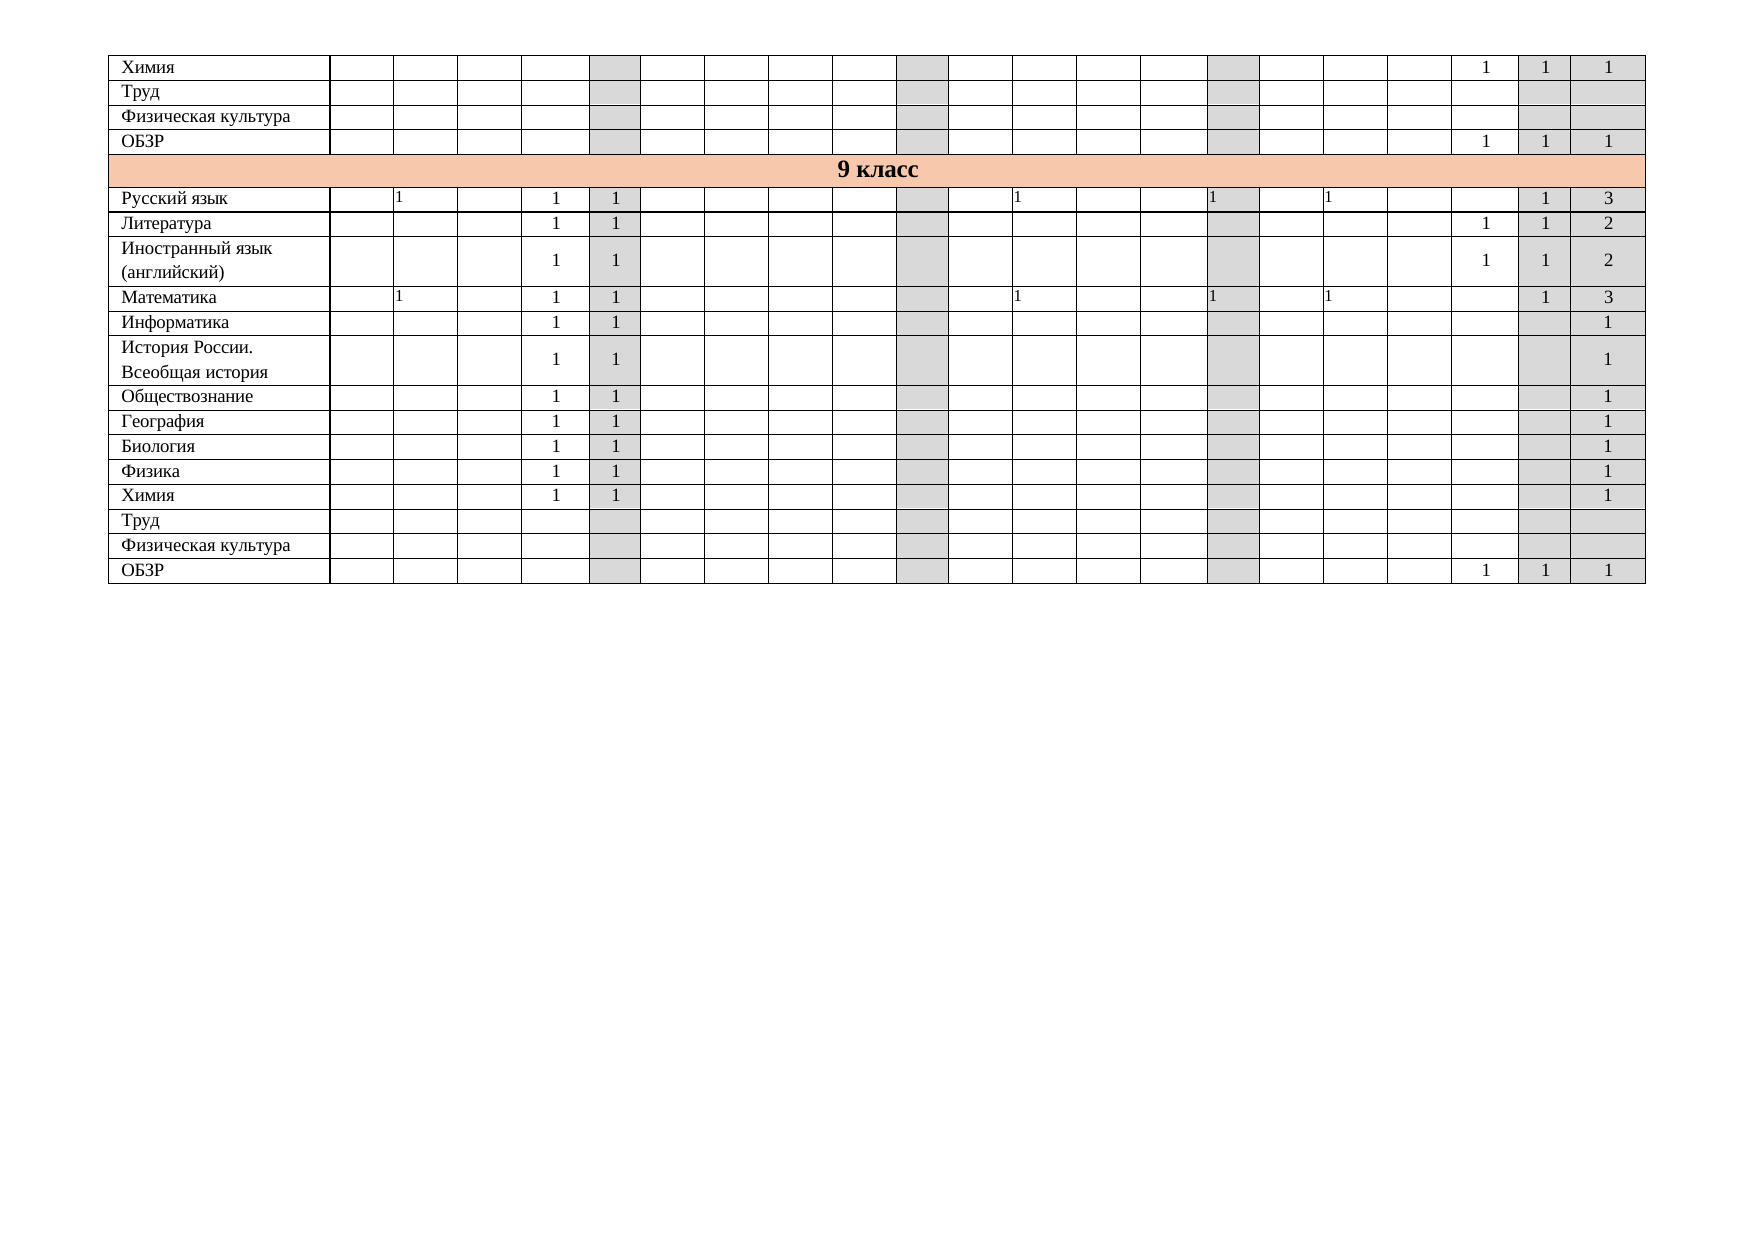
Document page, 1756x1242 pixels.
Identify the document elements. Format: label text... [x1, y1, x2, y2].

table_cell [897, 237, 948, 286]
table_cell [1571, 510, 1645, 533]
table_cell [1324, 534, 1387, 558]
table_cell [1208, 237, 1259, 286]
table_cell [1141, 435, 1207, 459]
table_cell [897, 510, 948, 533]
table_cell [1324, 510, 1387, 533]
table_cell [897, 435, 948, 459]
table_cell [705, 386, 768, 409]
table_cell [833, 106, 896, 129]
table_cell [394, 559, 457, 583]
table_cell [394, 460, 457, 484]
table_cell [1519, 386, 1570, 409]
table_cell [1519, 534, 1570, 558]
table_cell [1077, 188, 1140, 211]
table_cell [1260, 386, 1323, 409]
table_cell [1013, 559, 1076, 583]
table_cell 3 [1571, 287, 1645, 311]
table_cell [522, 130, 589, 154]
table_cell [1077, 106, 1140, 129]
table_cell 1 [522, 435, 589, 459]
table_cell [1208, 336, 1259, 385]
table_cell ОБЗР [109, 559, 329, 583]
table_cell [331, 336, 393, 385]
table_cell [331, 386, 393, 409]
table_cell [1260, 106, 1323, 129]
table_cell [1452, 81, 1518, 104]
table_cell [1141, 534, 1207, 558]
table_cell [1388, 188, 1451, 211]
table_cell [949, 485, 1012, 508]
table_header [1388, 56, 1451, 80]
table_cell [1013, 106, 1076, 129]
table_cell 1 [522, 213, 589, 236]
table_cell [1013, 81, 1076, 104]
table_cell [590, 130, 640, 154]
table_cell [1260, 81, 1323, 104]
table_cell [1141, 312, 1207, 335]
table_cell [833, 386, 896, 409]
table_cell 1 [394, 188, 457, 211]
table_cell [833, 534, 896, 558]
table_cell [949, 213, 1012, 236]
table_cell [897, 188, 948, 211]
table_cell 9 класс [109, 155, 1645, 187]
table_cell [458, 510, 521, 533]
table_cell [769, 213, 832, 236]
table_cell [1077, 336, 1140, 385]
table_cell [522, 534, 589, 558]
table_cell [331, 460, 393, 484]
table_cell Биология [109, 435, 329, 459]
table_cell 1 [522, 411, 589, 434]
table_cell [331, 213, 393, 236]
table_cell [1388, 559, 1451, 583]
table_cell [897, 312, 948, 335]
table_cell [833, 485, 896, 508]
table_cell [1208, 485, 1259, 508]
table_cell [769, 485, 832, 508]
table_cell [1388, 287, 1451, 311]
table_header [1324, 56, 1387, 80]
table_cell [458, 81, 521, 104]
table_cell [1519, 435, 1570, 459]
table_cell 3 [1571, 188, 1645, 211]
table_cell Труд [109, 510, 329, 533]
table_cell [1388, 485, 1451, 508]
table_cell [949, 510, 1012, 533]
table_cell 1 [522, 287, 589, 311]
table_cell [1452, 188, 1518, 211]
table_cell [394, 336, 457, 385]
table_cell [1141, 460, 1207, 484]
table_cell 1 [1519, 130, 1570, 154]
table_cell 1 [522, 188, 589, 211]
table_cell 1 [590, 188, 640, 211]
table_cell [641, 435, 704, 459]
table_cell 1 [1571, 312, 1645, 335]
table_cell Физическая культура [109, 534, 329, 558]
table_cell ОБЗР [109, 130, 329, 154]
table_header [897, 56, 948, 80]
table_cell [949, 435, 1012, 459]
table_cell [769, 188, 832, 211]
table_cell [1013, 336, 1076, 385]
table_cell [897, 287, 948, 311]
table_cell [705, 106, 768, 129]
table_cell [897, 559, 948, 583]
table_cell [1013, 130, 1076, 154]
table_cell [1260, 534, 1323, 558]
table_cell [705, 213, 768, 236]
table_cell [458, 559, 521, 583]
table_cell [1208, 213, 1259, 236]
table_cell [1013, 312, 1076, 335]
table_header [949, 56, 1012, 80]
table_cell [331, 312, 393, 335]
table_cell [458, 130, 521, 154]
table_cell [769, 411, 832, 434]
table_cell [705, 237, 768, 286]
table_cell [769, 559, 832, 583]
table_cell [1141, 336, 1207, 385]
table_cell [458, 106, 521, 129]
table_cell [1141, 510, 1207, 533]
table_cell [1260, 188, 1323, 211]
table_cell [1519, 411, 1570, 434]
table_cell [394, 130, 457, 154]
table_cell [1208, 81, 1259, 104]
table_cell [949, 460, 1012, 484]
table_cell [769, 312, 832, 335]
table_cell [641, 460, 704, 484]
table_cell 2 [1571, 237, 1645, 286]
table_cell [458, 237, 521, 286]
table_cell Труд [109, 81, 329, 104]
table_cell [949, 106, 1012, 129]
table_cell [331, 534, 393, 558]
table_cell [949, 237, 1012, 286]
table_cell 1 [1452, 213, 1518, 236]
table_header Химия [109, 56, 329, 80]
table_cell [394, 534, 457, 558]
table_cell [1388, 510, 1451, 533]
table_cell 1 [1013, 188, 1076, 211]
table_cell [641, 106, 704, 129]
table_cell 1 [1571, 411, 1645, 434]
table_cell [1388, 81, 1451, 104]
table_cell История России. Всеобщая история [109, 336, 329, 385]
table_cell [1141, 188, 1207, 211]
table_cell [1141, 287, 1207, 311]
table_cell 1 [590, 460, 640, 484]
table_cell [331, 188, 393, 211]
table_cell [833, 188, 896, 211]
table_cell [897, 81, 948, 104]
table_cell [394, 312, 457, 335]
table_cell [1208, 435, 1259, 459]
table_cell [458, 386, 521, 409]
table_cell [1141, 106, 1207, 129]
table_cell 1 [1519, 188, 1570, 211]
table_cell [1260, 435, 1323, 459]
table_cell [590, 534, 640, 558]
table_cell [458, 435, 521, 459]
table_header 1 [1519, 56, 1570, 80]
table_cell [1141, 81, 1207, 104]
table_cell [331, 559, 393, 583]
table_cell [769, 130, 832, 154]
table_cell [705, 534, 768, 558]
table_cell [705, 336, 768, 385]
table_cell [458, 287, 521, 311]
table_cell [705, 287, 768, 311]
table_cell [641, 559, 704, 583]
table_cell [705, 411, 768, 434]
table_cell [1452, 106, 1518, 129]
table_cell 1 [590, 485, 640, 508]
table_cell [1452, 287, 1518, 311]
table_cell 1 [522, 460, 589, 484]
table_cell 1 [522, 485, 589, 508]
table_cell [641, 287, 704, 311]
table_cell 1 [1013, 287, 1076, 311]
table_cell [769, 435, 832, 459]
table_cell [1260, 510, 1323, 533]
table_cell 1 [522, 237, 589, 286]
table_cell 1 [590, 237, 640, 286]
table_cell [641, 411, 704, 434]
table_header [641, 56, 704, 80]
table_cell [458, 188, 521, 211]
table_cell 1 [590, 435, 640, 459]
table_cell [1260, 237, 1323, 286]
table_cell [641, 213, 704, 236]
table_cell [1208, 106, 1259, 129]
table_cell 1 [1571, 485, 1645, 508]
table_cell [458, 312, 521, 335]
table_cell География [109, 411, 329, 434]
table_cell [1077, 510, 1140, 533]
table_cell [1141, 213, 1207, 236]
table_cell [769, 106, 832, 129]
table_cell 1 [1324, 188, 1387, 211]
table_cell [394, 106, 457, 129]
table_cell Обществознание [109, 386, 329, 409]
table_cell 1 [1452, 559, 1518, 583]
table_header [1260, 56, 1323, 80]
table_cell [641, 130, 704, 154]
table_cell [833, 559, 896, 583]
table_header [705, 56, 768, 80]
table_cell [949, 130, 1012, 154]
table_header [1141, 56, 1207, 80]
table_cell [394, 386, 457, 409]
table_cell [949, 336, 1012, 385]
table_cell [1571, 534, 1645, 558]
table_cell [1519, 460, 1570, 484]
table_cell 1 [1571, 130, 1645, 154]
table_cell [1388, 312, 1451, 335]
table_cell [331, 130, 393, 154]
table_cell [1519, 336, 1570, 385]
table_header 1 [1571, 56, 1645, 80]
table_cell [458, 460, 521, 484]
table_cell [1324, 559, 1387, 583]
table_cell [1141, 386, 1207, 409]
table_cell [1077, 411, 1140, 434]
table_cell [949, 534, 1012, 558]
table_cell [394, 435, 457, 459]
table_cell [769, 386, 832, 409]
table_cell 1 [1519, 559, 1570, 583]
table_cell [1077, 534, 1140, 558]
table_cell [833, 336, 896, 385]
table_cell [1519, 106, 1570, 129]
table_cell [1013, 213, 1076, 236]
table_cell [1324, 336, 1387, 385]
table_cell [1208, 312, 1259, 335]
table_cell [949, 559, 1012, 583]
table_cell [1208, 534, 1259, 558]
table_header [1013, 56, 1076, 80]
table_cell [522, 559, 589, 583]
table_cell [1519, 510, 1570, 533]
table_cell [1208, 411, 1259, 434]
table_cell [590, 559, 640, 583]
table_cell [1388, 106, 1451, 129]
table_cell [897, 460, 948, 484]
table_cell [1208, 510, 1259, 533]
table_cell [1013, 411, 1076, 434]
table_cell [1013, 460, 1076, 484]
table_cell [458, 485, 521, 508]
table_cell [1260, 485, 1323, 508]
table_cell [1260, 312, 1323, 335]
table_cell Информатика [109, 312, 329, 335]
table_cell Математика [109, 287, 329, 311]
table_cell [1260, 336, 1323, 385]
table_cell Литература [109, 213, 329, 236]
table_cell 1 [1452, 237, 1518, 286]
table_cell [1013, 386, 1076, 409]
table_cell [1324, 312, 1387, 335]
table_cell [394, 213, 457, 236]
table_cell [1260, 460, 1323, 484]
table_cell [641, 188, 704, 211]
table_cell 1 [1208, 188, 1259, 211]
table_cell 1 [590, 213, 640, 236]
table_cell [1324, 460, 1387, 484]
table_cell [641, 510, 704, 533]
table_cell 1 [394, 287, 457, 311]
table_cell [833, 312, 896, 335]
table_cell [1141, 130, 1207, 154]
table_cell [1324, 386, 1387, 409]
table_cell 1 [590, 312, 640, 335]
table_cell [641, 81, 704, 104]
table_cell [522, 510, 589, 533]
table_cell [331, 411, 393, 434]
table_cell [1077, 559, 1140, 583]
table_cell [1141, 559, 1207, 583]
table_cell [1388, 460, 1451, 484]
table_cell [833, 460, 896, 484]
table_cell [1141, 411, 1207, 434]
table_cell [641, 237, 704, 286]
table_cell [331, 435, 393, 459]
table_header [769, 56, 832, 80]
table_cell [1208, 386, 1259, 409]
table_cell [769, 510, 832, 533]
table_cell [1324, 81, 1387, 104]
table_header [458, 56, 521, 80]
table_cell [833, 130, 896, 154]
table_cell [1260, 411, 1323, 434]
table_cell 1 [1519, 213, 1570, 236]
table_cell [522, 106, 589, 129]
table_cell [1013, 485, 1076, 508]
table_cell [1519, 312, 1570, 335]
table_cell [1452, 336, 1518, 385]
table_cell [1519, 81, 1570, 104]
table_cell [1077, 81, 1140, 104]
table_cell [833, 411, 896, 434]
table_cell [1324, 213, 1387, 236]
table_cell [1077, 287, 1140, 311]
table_cell 1 [1452, 130, 1518, 154]
table_header [394, 56, 457, 80]
table_cell [705, 460, 768, 484]
table_cell [458, 411, 521, 434]
table_cell [949, 312, 1012, 335]
table_cell 1 [1571, 559, 1645, 583]
table_cell 1 [590, 386, 640, 409]
table_cell [1141, 485, 1207, 508]
table_cell [641, 312, 704, 335]
table_cell [458, 213, 521, 236]
table_cell [1324, 435, 1387, 459]
table_cell [1452, 460, 1518, 484]
table_cell [590, 510, 640, 533]
table_cell [705, 435, 768, 459]
table_cell 1 [522, 336, 589, 385]
table_cell Химия [109, 485, 329, 508]
table_cell 1 [1519, 287, 1570, 311]
table_cell 1 [522, 312, 589, 335]
table_cell Физическая культура [109, 106, 329, 129]
table_cell 1 [1324, 287, 1387, 311]
table_cell [1260, 213, 1323, 236]
table_cell [1077, 460, 1140, 484]
table_cell 2 [1571, 213, 1645, 236]
table_cell 1 [590, 411, 640, 434]
table_cell [1388, 435, 1451, 459]
table_cell [1452, 435, 1518, 459]
table_cell [1571, 106, 1645, 129]
table_cell [641, 485, 704, 508]
table_cell [1324, 106, 1387, 129]
table_cell [705, 81, 768, 104]
table_header [331, 56, 393, 80]
table_cell [833, 510, 896, 533]
table_cell [1388, 386, 1451, 409]
table_cell [705, 188, 768, 211]
table_cell [1077, 237, 1140, 286]
table_cell [897, 106, 948, 129]
table_cell [833, 81, 896, 104]
table_cell 1 [1208, 287, 1259, 311]
table_cell [1013, 435, 1076, 459]
table_cell [705, 510, 768, 533]
table_cell [1324, 130, 1387, 154]
table_cell [769, 287, 832, 311]
table_cell [833, 287, 896, 311]
table_cell 1 [1571, 460, 1645, 484]
table_cell [833, 237, 896, 286]
table_cell [641, 534, 704, 558]
table_header [1208, 56, 1259, 80]
table_cell [1013, 510, 1076, 533]
table_cell [897, 213, 948, 236]
table_cell [1388, 336, 1451, 385]
table_cell [1208, 559, 1259, 583]
table_cell Русский язык [109, 188, 329, 211]
table_cell [1388, 237, 1451, 286]
table_cell [705, 485, 768, 508]
table_cell [1208, 460, 1259, 484]
table_cell [833, 435, 896, 459]
table_cell 1 [590, 287, 640, 311]
table_cell [590, 81, 640, 104]
table_cell [949, 188, 1012, 211]
table_cell [705, 312, 768, 335]
table_cell [458, 534, 521, 558]
table_cell 1 [1571, 435, 1645, 459]
table_cell [897, 386, 948, 409]
table_cell [769, 534, 832, 558]
table_cell 1 [522, 386, 589, 409]
table_cell [1452, 485, 1518, 508]
table_cell [394, 510, 457, 533]
table_cell [1260, 559, 1323, 583]
table_cell Физика [109, 460, 329, 484]
table_cell [394, 411, 457, 434]
table_cell [1324, 485, 1387, 508]
table_cell [833, 213, 896, 236]
table_cell [1208, 130, 1259, 154]
table_cell [394, 237, 457, 286]
table_cell [1452, 386, 1518, 409]
table_cell 1 [1571, 336, 1645, 385]
table_cell 1 [1571, 386, 1645, 409]
table_cell [641, 386, 704, 409]
table_cell Иностранный язык (английский) [109, 237, 329, 286]
table_header [1077, 56, 1140, 80]
table_cell [1077, 435, 1140, 459]
table_cell [769, 237, 832, 286]
table_cell [1452, 534, 1518, 558]
table_cell [705, 559, 768, 583]
table_cell [331, 81, 393, 104]
table_cell [1571, 81, 1645, 104]
table_cell [1452, 510, 1518, 533]
table_cell [1077, 213, 1140, 236]
table_header [522, 56, 589, 80]
table_cell [705, 130, 768, 154]
table_cell [331, 237, 393, 286]
table_header [590, 56, 640, 80]
table_cell [1324, 411, 1387, 434]
table_header [833, 56, 896, 80]
table_cell [331, 510, 393, 533]
table_cell [331, 106, 393, 129]
table_cell [1388, 411, 1451, 434]
table_cell [1260, 130, 1323, 154]
table_cell [394, 81, 457, 104]
table_cell [949, 411, 1012, 434]
table_cell [1077, 312, 1140, 335]
table_cell [1388, 213, 1451, 236]
table_cell [394, 485, 457, 508]
table_cell [641, 336, 704, 385]
table_cell [897, 336, 948, 385]
table_header 1 [1452, 56, 1518, 80]
table_cell [897, 411, 948, 434]
table_cell [1077, 130, 1140, 154]
table_cell [1013, 534, 1076, 558]
table_cell [1388, 130, 1451, 154]
table_cell [331, 287, 393, 311]
table_cell 1 [590, 336, 640, 385]
table_cell [1324, 237, 1387, 286]
table_cell [1013, 237, 1076, 286]
table_cell [949, 81, 1012, 104]
table_cell [949, 287, 1012, 311]
table_cell [949, 386, 1012, 409]
table_cell [769, 336, 832, 385]
table_cell [769, 81, 832, 104]
table_cell [897, 130, 948, 154]
table_cell [1077, 485, 1140, 508]
table_cell [897, 485, 948, 508]
table_cell [897, 534, 948, 558]
table_cell [522, 81, 589, 104]
table_cell [1141, 237, 1207, 286]
table_cell [590, 106, 640, 129]
table_cell [1077, 386, 1140, 409]
table_cell [769, 460, 832, 484]
table_cell [458, 336, 521, 385]
table_cell [1260, 287, 1323, 311]
table_cell 1 [1519, 237, 1570, 286]
table_cell [1519, 485, 1570, 508]
table_cell [331, 485, 393, 508]
table_cell [1452, 312, 1518, 335]
table_cell [1452, 411, 1518, 434]
table_cell [1388, 534, 1451, 558]
